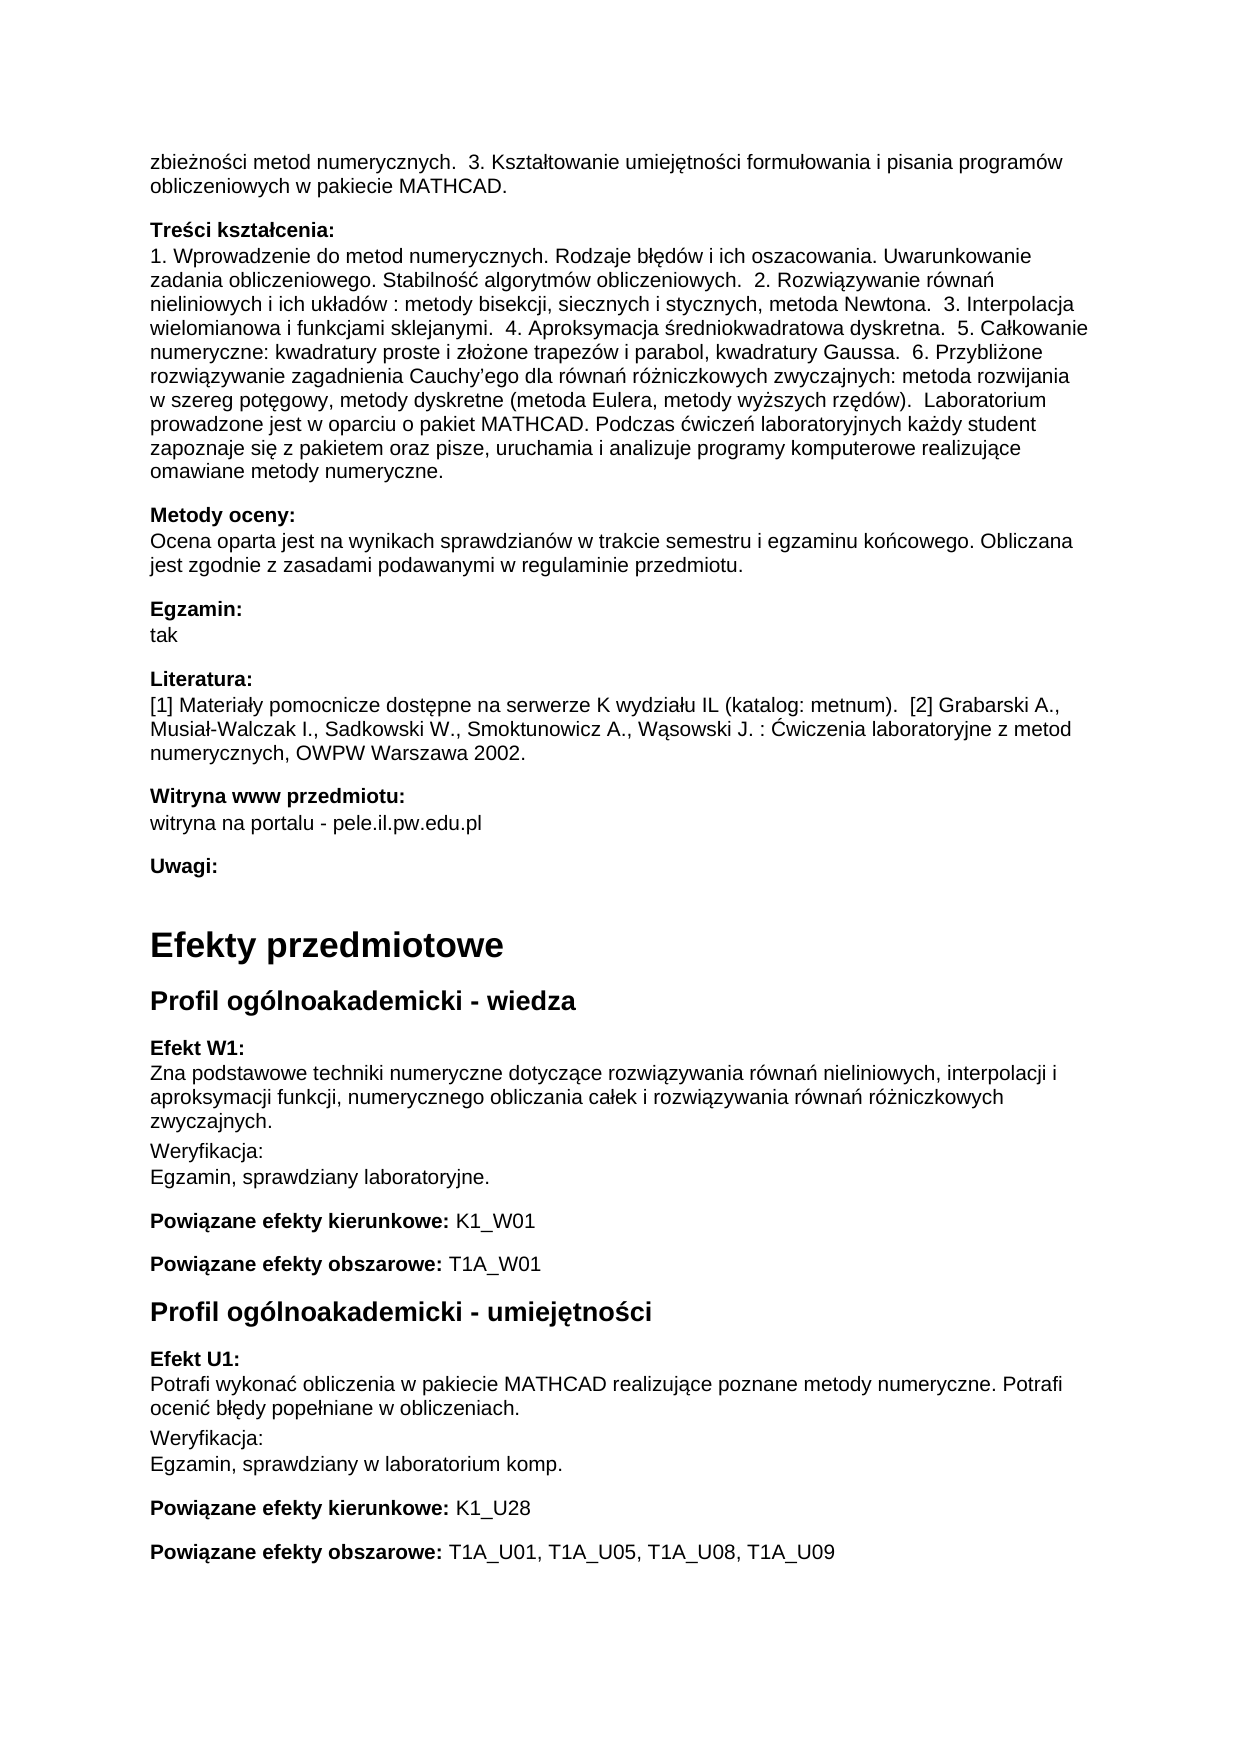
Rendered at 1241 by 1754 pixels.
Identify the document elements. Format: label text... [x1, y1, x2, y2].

text Efekt W1: [150, 1036, 1090, 1059]
text tak [150, 623, 1090, 647]
text Potrafi wykonać obliczenia w pakiecie MATHCAD realizujące poznane metody numeryczne. Potrafi ocenić błędy popełniane w obliczeniach. [150, 1372, 1090, 1420]
text Uwagi: [150, 854, 1090, 878]
subtitle Profil ogólnoakademicki - wiedza [150, 984, 1090, 1016]
text Powiązane efekty kierunkowe: K1_W01 [150, 1208, 1090, 1232]
text Ocena oparta jest na wynikach sprawdzianów w trakcie semestru i egzaminu końcowego. Obliczana jest zgodnie z zasadami podawanymi w regulaminie przedmiotu. [150, 529, 1090, 577]
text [150, 150, 1090, 198]
text Literatura: [150, 667, 1090, 691]
text Powiązane efekty obszarowe: T1A_U01, T1A_U05, T1A_U08, T1A_U09 [150, 1540, 1090, 1564]
text Witryna www przedmiotu: [150, 784, 1090, 808]
text Egzamin, sprawdziany w laboratorium komp. [150, 1452, 1090, 1476]
text Efekt U1: [150, 1347, 1090, 1371]
text Powiązane efekty kierunkowe: K1_U28 [150, 1496, 1090, 1520]
subtitle Efekty przedmiotowe [150, 924, 1090, 965]
text Egzamin, sprawdziany laboratoryjne. [150, 1165, 1090, 1189]
text Zna podstawowe techniki numeryczne dotyczące rozwiązywania równań nieliniowych, interpolacji i aproksymacji funkcji, numerycznego obliczania całek i rozwiązywania równań różniczkowych zwyczajnych. [150, 1061, 1090, 1132]
text Powiązane efekty obszarowe: T1A_W01 [150, 1252, 1090, 1276]
text [1] Materiały pomocnicze dostępne na serwerze K wydziału IL (katalog: metnum). [2] Grabarski A., Musiał-Walczak I., Sadkowski W., Smoktunowicz A., Wąsowski J. : Ćwiczenia laboratoryjne z metod numerycznych, OWPW Warszawa 2002. [150, 693, 1090, 764]
text Weryfikacja: [150, 1139, 1090, 1163]
text 1. Wprowadzenie do metod numerycznych. Rodzaje błędów i ich oszacowania. Uwarunkowanie zadania obliczeniowego. Stabilność algorytmów obliczeniowych. 2. Rozwiązywanie równań nieliniowych i ich układów : metody bisekcji, siecznych i stycznych, metoda Newtona. 3. Interpolacja wielomianowa i funkcjami sklejanymi. 4. Aproksymacja średniokwadratowa dyskretna. 5. Całkowanie numeryczne: kwadratury proste i złożone trapezów i parabol, kwadratury Gaussa. 6. Przybliżone rozwiązywanie zagadnienia Cauchy’ego dla równań różniczkowych zwyczajnych: metoda rozwijania w szereg potęgowy, metody dyskretne (metoda Eulera, metody wyższych rzędów). Laboratorium prowadzone jest w oparciu o pakiet MATHCAD. Podczas ćwiczeń laboratoryjnych każdy student zapoznaje się z pakietem oraz pisze, uruchamia i analizuje programy komputerowe realizujące omawiane metody numeryczne. [150, 244, 1090, 483]
subtitle Profil ogólnoakademicki - umiejętności [150, 1296, 1090, 1327]
text Weryfikacja: [150, 1426, 1090, 1450]
text Treści kształcenia: [150, 218, 1090, 242]
text Egzamin: [150, 597, 1090, 621]
text Metody oceny: [150, 503, 1090, 527]
text witryna na portalu - pele.il.pw.edu.pl [150, 810, 1090, 834]
